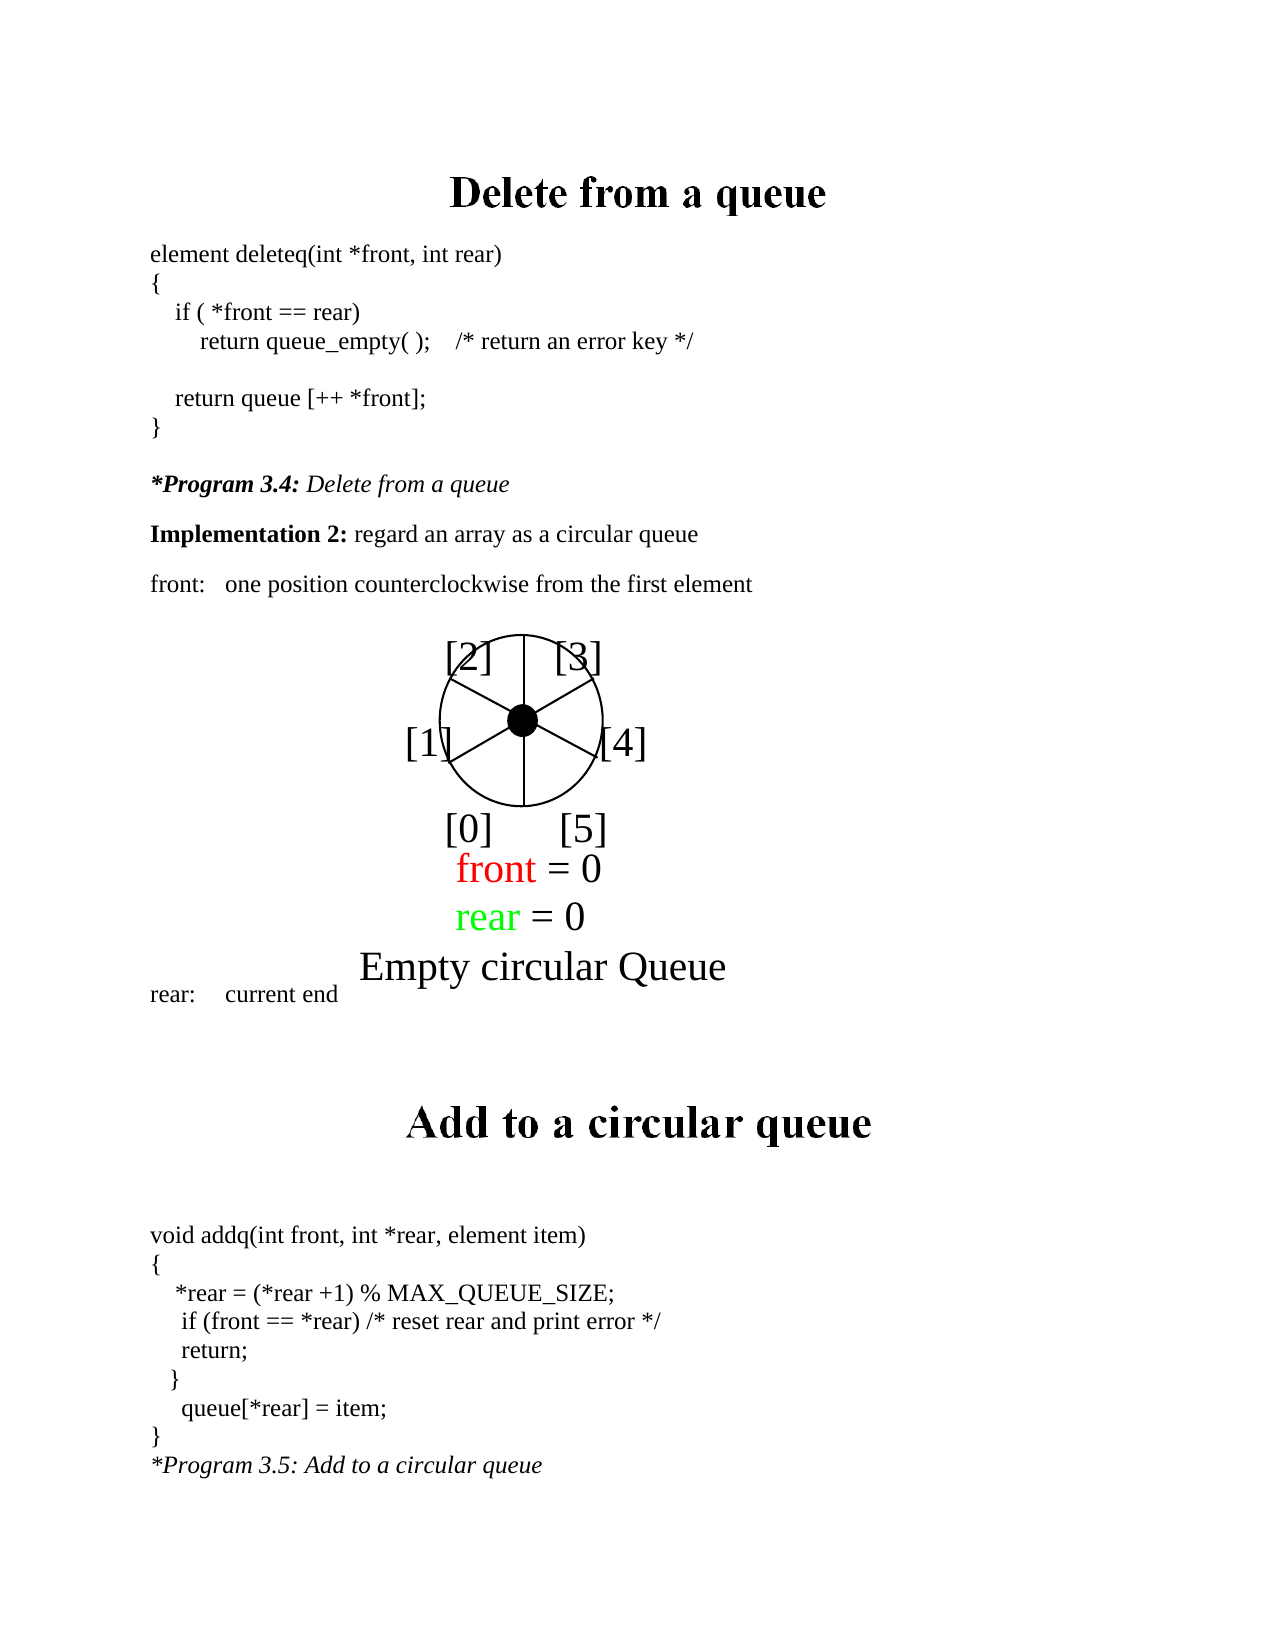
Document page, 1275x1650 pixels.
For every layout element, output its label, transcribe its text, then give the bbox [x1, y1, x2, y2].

text front: one position counterclockwise from the first element [150, 569, 1125, 597]
text void addq(int front, int *rear, element item) { *rear = (*rear +1) % MAX_QUEUE_SIZE; if (front == *rear) /* reset rear and print error */ return; } queue[*rear] = item; } *Program 3.5: Add to a circular queue [150, 1220, 1125, 1479]
text Implementation 2: regard an array as a circular queue [150, 519, 1125, 548]
picture [375, 1077, 901, 1150]
text rear: current end [150, 618, 1125, 1007]
picture [421, 150, 854, 219]
text element deleteq(int *front, int rear) { if ( *front == rear) return queue_empty( ); /* return an error key */ return queue [++ *front]; } *Program 3.4: Delete from a queue [150, 239, 1125, 498]
